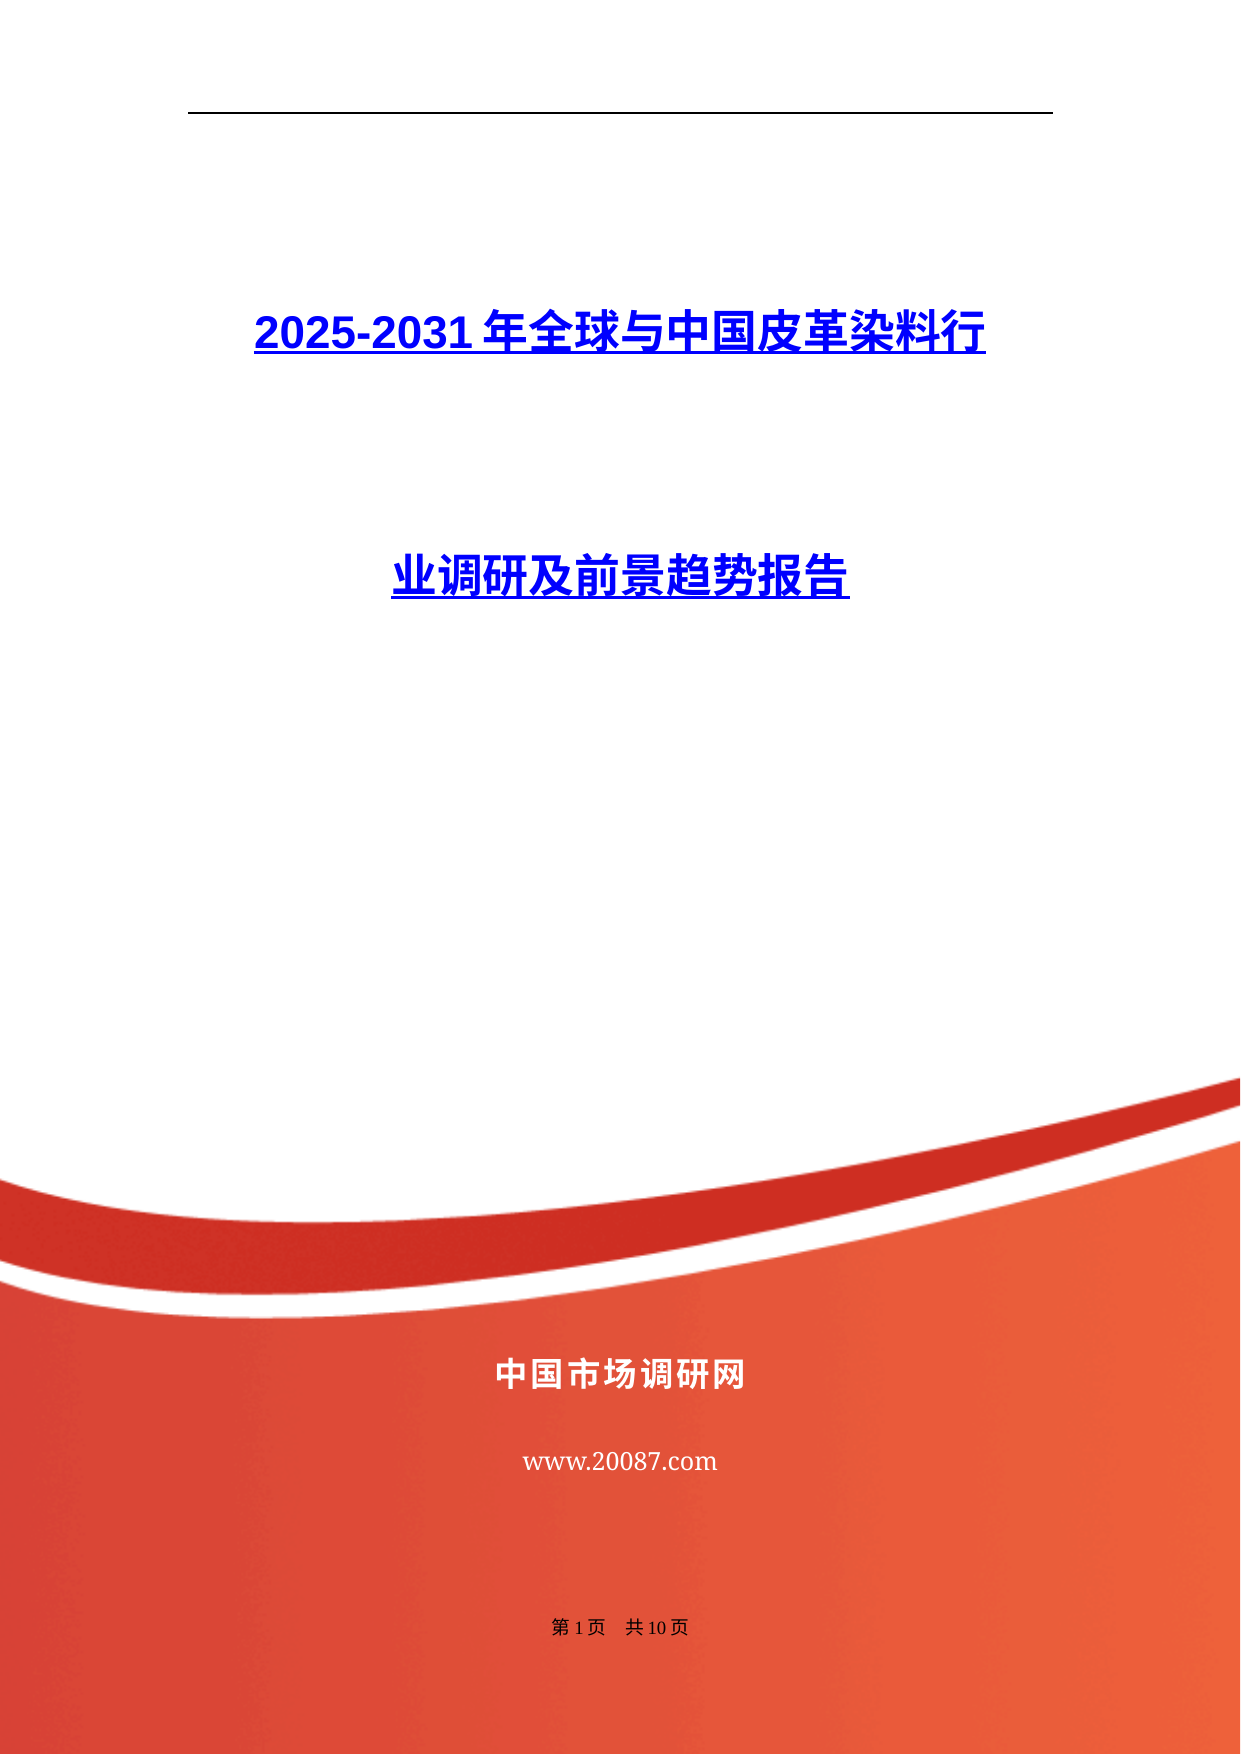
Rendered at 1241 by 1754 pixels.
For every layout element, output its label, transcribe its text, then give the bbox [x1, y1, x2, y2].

picture [0, 1006, 1241, 1754]
table_header 2025-2031年全球与中国皮革染料行业调研及前景趋势报告 [188, 207, 1053, 773]
text www.20087.com [187, 1428, 1053, 1493]
subtitle 中国市场调研网 [187, 1339, 1053, 1404]
